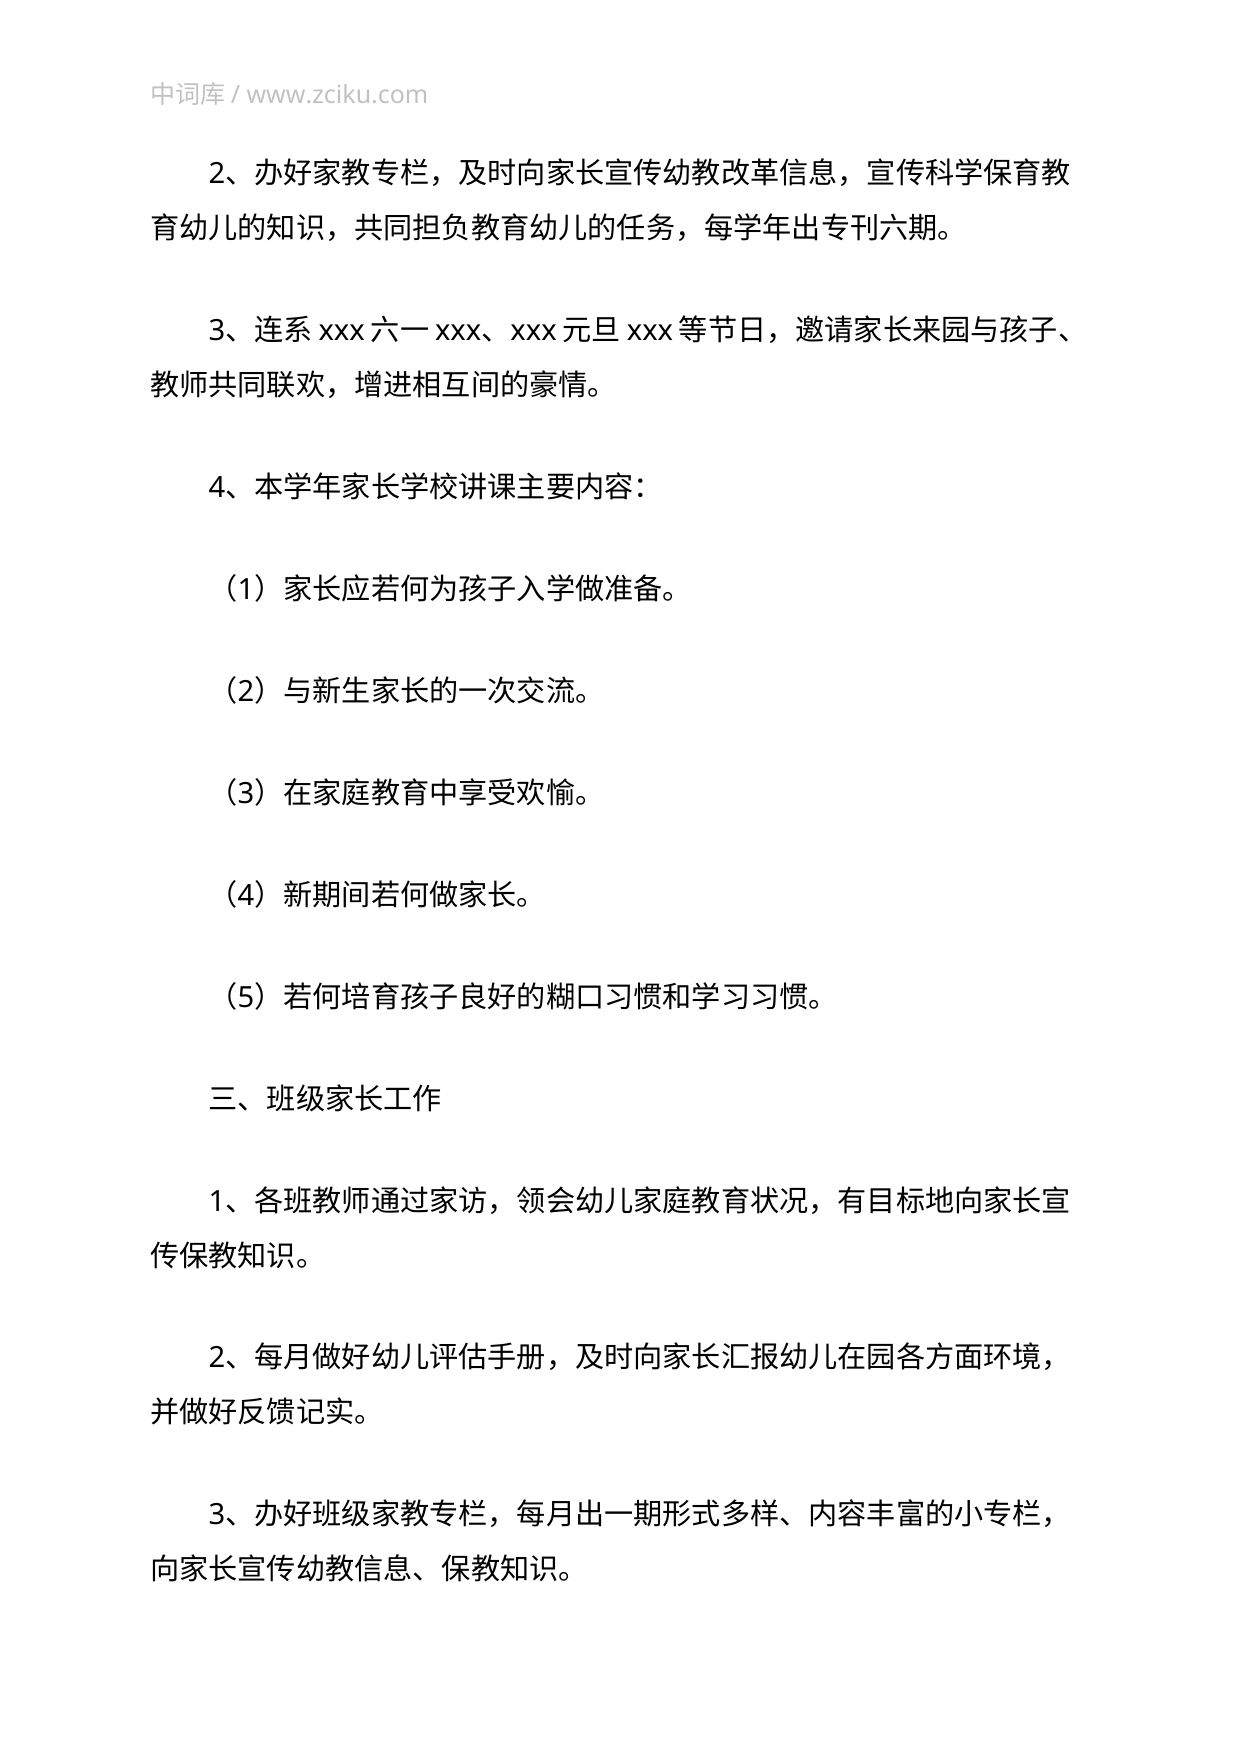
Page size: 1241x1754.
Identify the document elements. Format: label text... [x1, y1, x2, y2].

text 1、各班教师通过家访，领会幼儿家庭教育状况，有目标地向家长宣传保教知识。 [150, 1177, 1090, 1274]
text 3、连系xxx六一xxx、xxx元旦xxx等节日，邀请家长来园与孩子、教师共同联欢，增进相互间的豪情。 [150, 307, 1090, 404]
text 3、办好班级家教专栏，每月出一期形式多样、内容丰富的小专栏，向家长宣传幼教信息、保教知识。 [150, 1491, 1090, 1588]
text 2、每月做好幼儿评估手册，及时向家长汇报幼儿在园各方面环境，并做好反馈记实。 [150, 1334, 1090, 1431]
text 三、班级家长工作 [150, 1075, 1090, 1118]
text （2）与新生家长的一次交流。 [150, 667, 1090, 710]
text 2、办好家教专栏，及时向家长宣传幼教改革信息，宣传科学保育教育幼儿的知识，共同担负教育幼儿的任务，每学年出专刊六期。 [150, 150, 1090, 247]
text 4、本学年家长学校讲课主要内容： [150, 463, 1090, 506]
text （5）若何培育孩子良好的糊口习惯和学习习惯。 [150, 973, 1090, 1016]
text （4）新期间若何做家长。 [150, 871, 1090, 914]
text （3）在家庭教育中享受欢愉。 [150, 769, 1090, 812]
text （1）家长应若何为孩子入学做准备。 [150, 566, 1090, 608]
